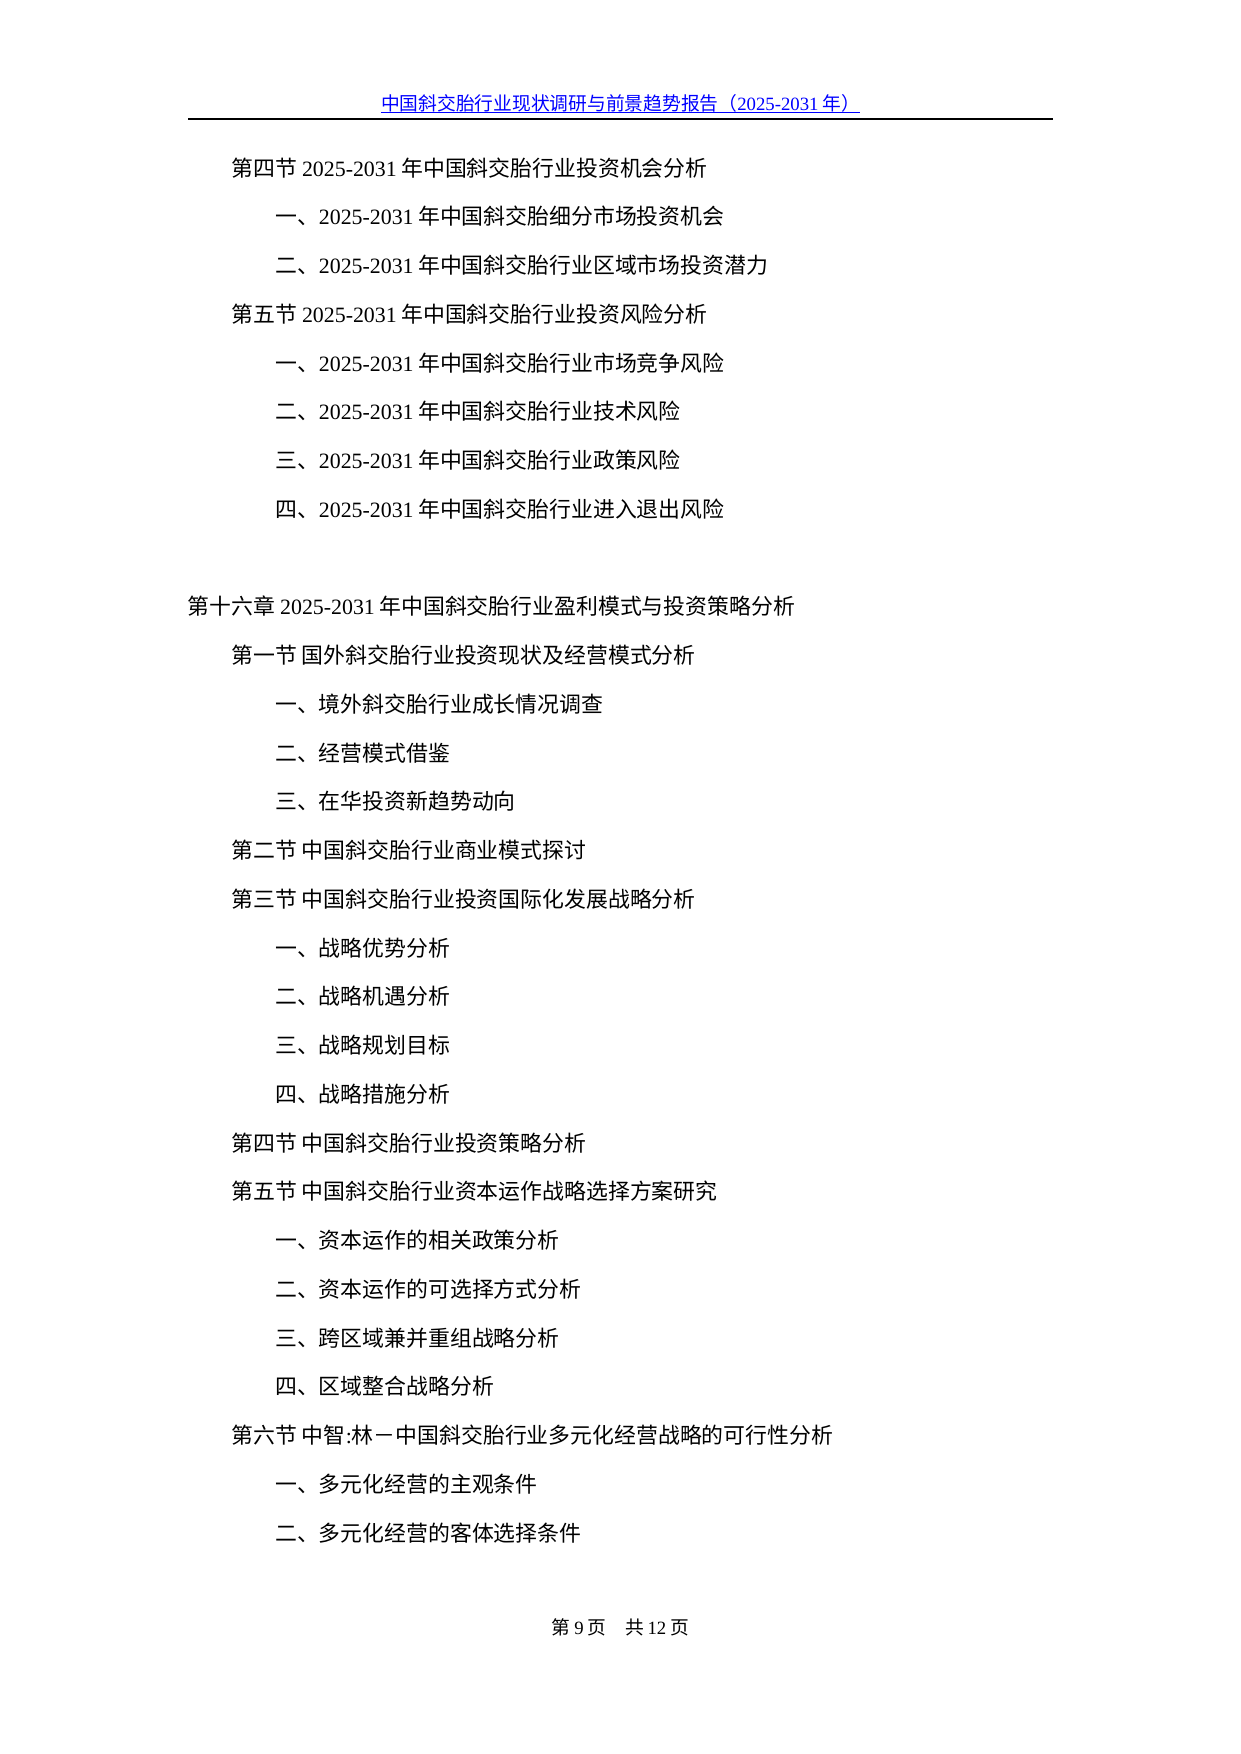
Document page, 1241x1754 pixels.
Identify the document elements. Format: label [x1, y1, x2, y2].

text [187, 150, 1053, 1548]
